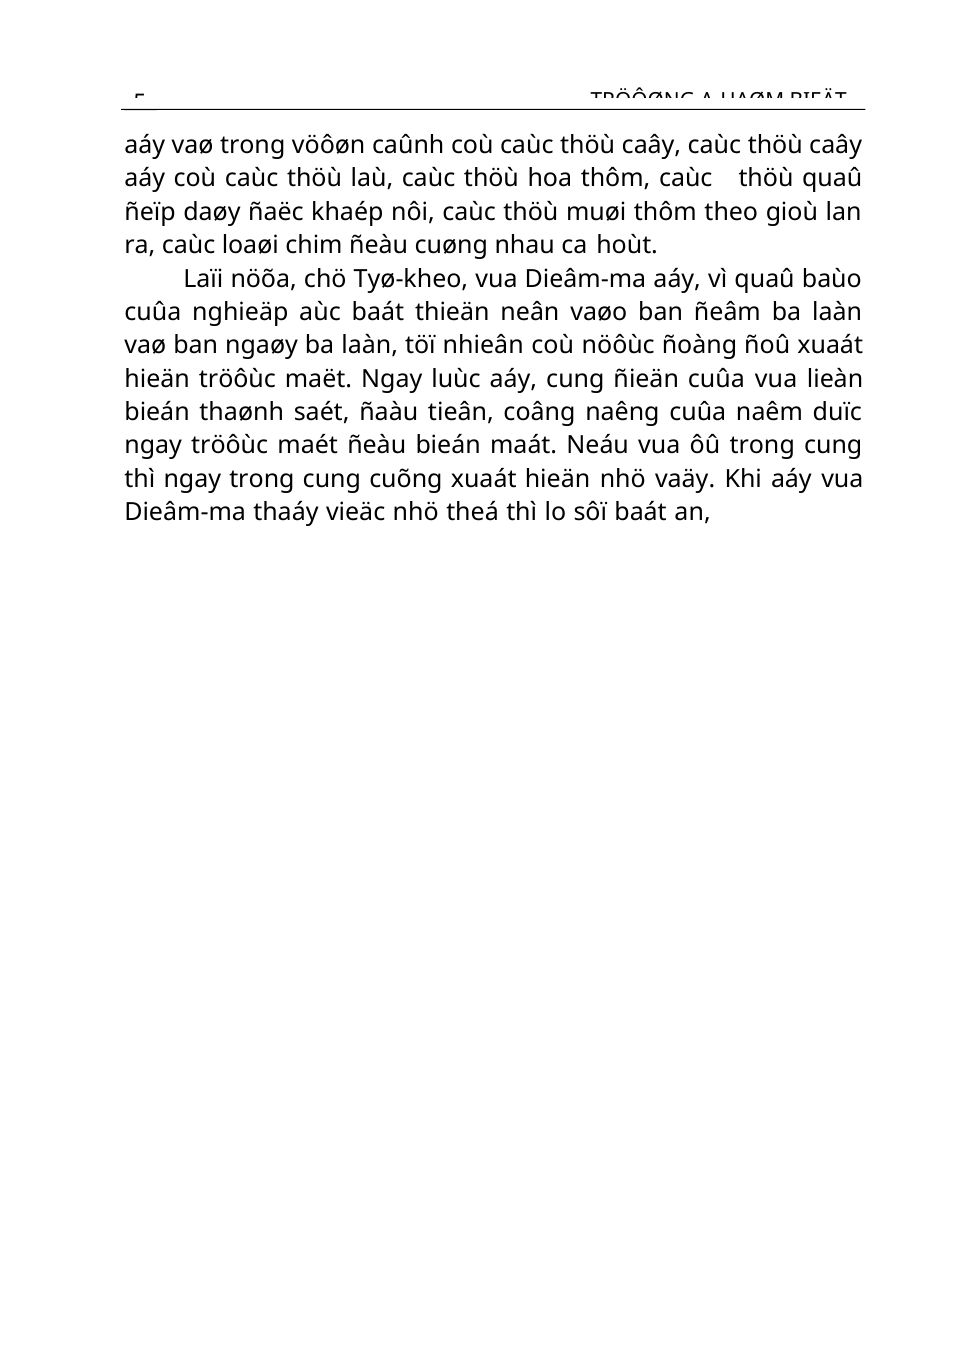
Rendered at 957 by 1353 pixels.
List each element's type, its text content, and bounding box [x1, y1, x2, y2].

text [124, 127, 863, 261]
text Laïi nöõa, chö Tyø-kheo, vua Dieâm-ma aáy, vì quaû baùo cuûa nghieäp aùc baát thieän neân vaøo ban ñeâm ba laàn vaø ban ngaøy ba laàn, töï nhieân coù nöôùc ñoàng ñoû xuaát hieän tröôùc maët. Ngay luùc aáy, cung ñieän cuûa vua lieàn bieán thaønh saét, ñaàu tieân, coâng naêng cuûa naêm duïc ngay tröôùc maét ñeàu bieán maát. Neáu vua ôû trong cung thì ngay trong cung cuõng xuaát hieän nhö vaäy. Khi aáy vua Dieâm-ma thaáy vieäc nhö theá thì lo sôï baát an, [124, 261, 863, 528]
